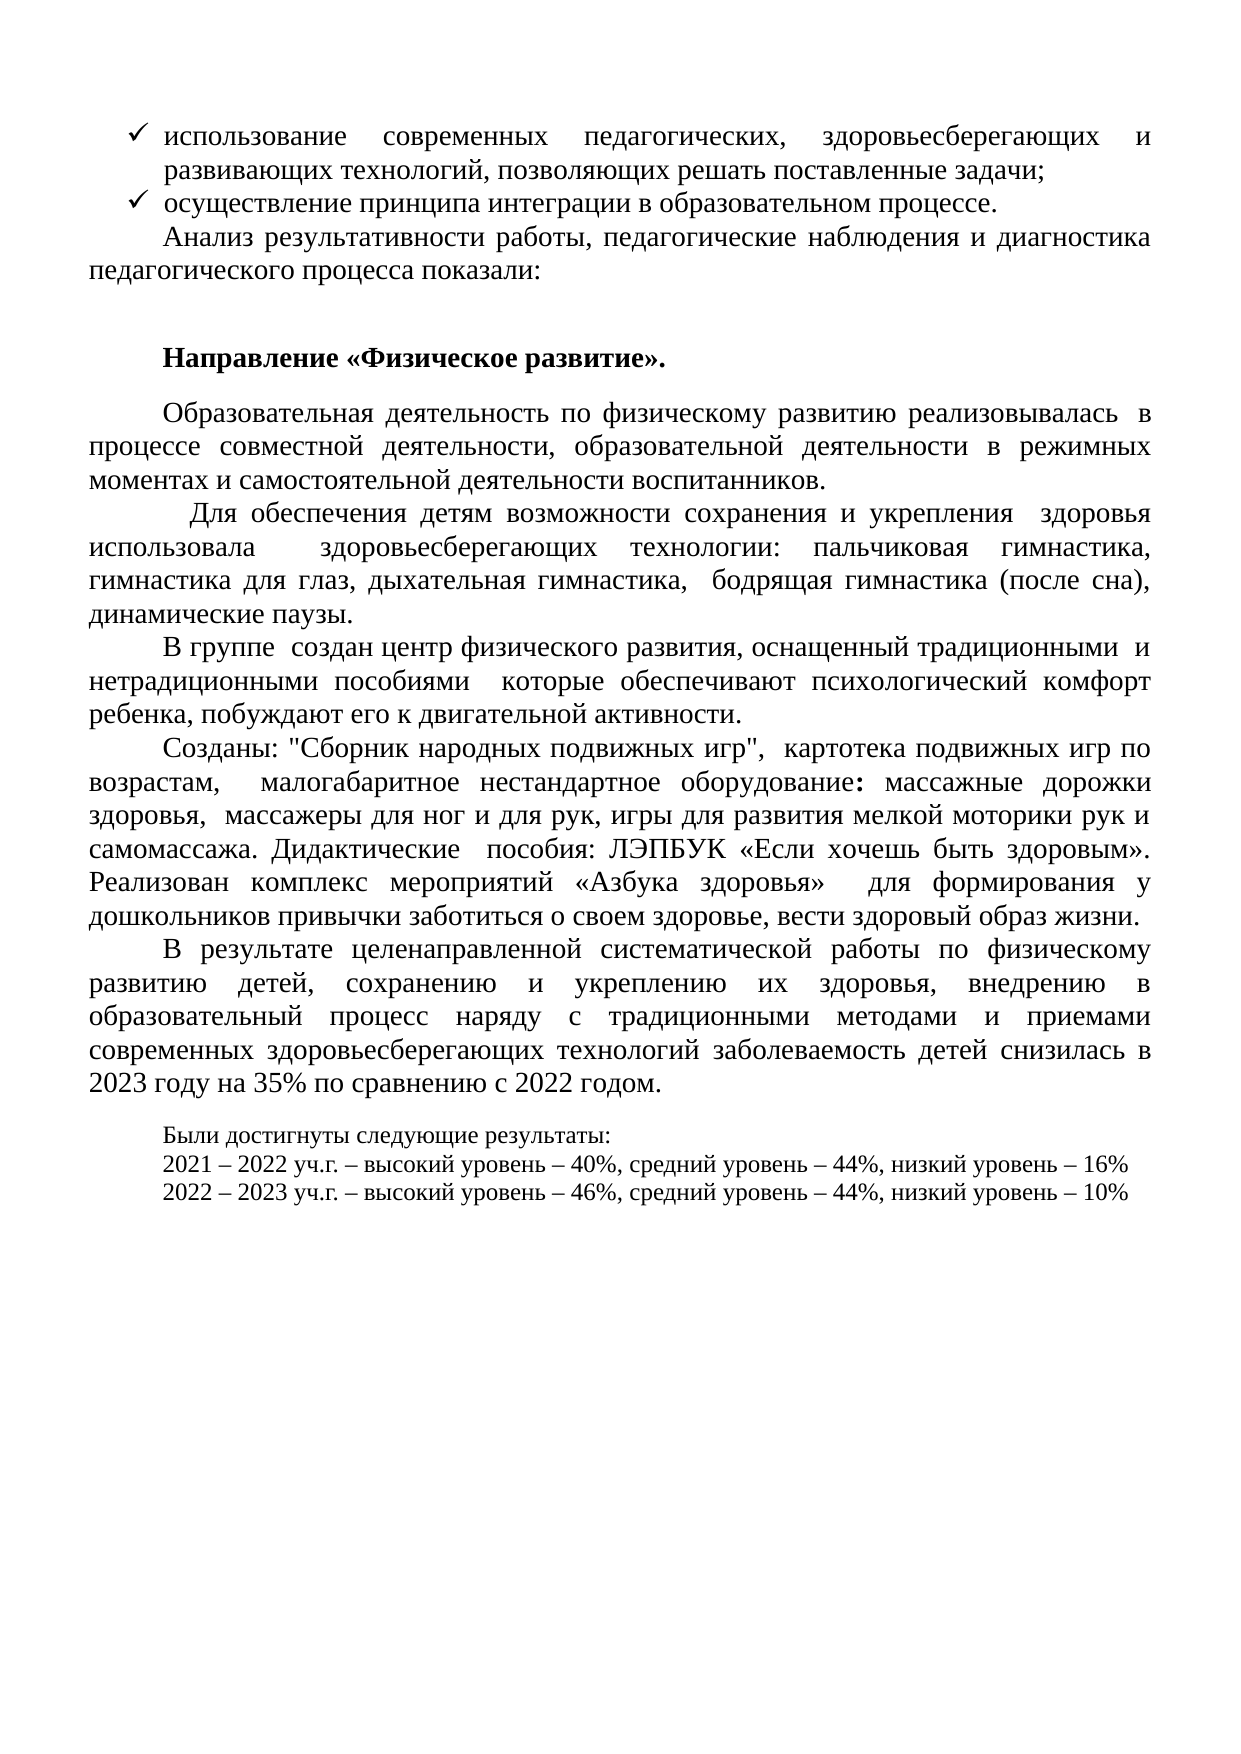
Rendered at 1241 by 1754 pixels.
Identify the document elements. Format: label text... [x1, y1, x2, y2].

text В группе создан центр физического развития, оснащенный традиционными и нетрадиционными пособиями которые обеспечивают психологический комфорт ребенка, побуждают его к двигательной активности. [88, 629, 1152, 730]
text Образовательная деятельность по физическому развитию реализовывалась в процессе совместной деятельности, образовательной деятельности в режимных моментах и самостоятельной деятельности воспитанников. [88, 395, 1152, 495]
text В результате целенаправленной систематической работы по физическому развитию детей, сохранению и укреплению их здоровья, внедрению в образовательный процесс наряду с традиционными методами и приемами современных здоровьесберегающих технологий заболеваемость детей снизилась в 2023 году на 35% по сравнению с 2022 годом. [88, 931, 1152, 1099]
text 2021 – 2022 уч.г. – высокий уровень – 40%, средний уровень – 44%, низкий уровень – 16% [88, 1149, 1152, 1177]
text 2022 – 2023 уч.г. – высокий уровень – 46%, средний уровень – 44%, низкий уровень – 10% [88, 1177, 1152, 1206]
text Анализ результативности работы, педагогические наблюдения и диагностика педагогического процесса показали: [88, 219, 1152, 286]
text Направление «Физическое развитие». [88, 340, 1152, 374]
text Созданы: "Сборник народных подвижных игр", картотека подвижных игр по возрастам, малогабаритное нестандартное оборудование: массажные дорожки здоровья, массажеры для ног и для рук, игры для развития мелкой моторики рук и самомассажа. Дидактические пособия: ЛЭПБУК «Если хочешь быть здоровым». Реализован комплекс мероприятий «Азбука здоровья» для формирования у дошкольников привычки заботиться о своем здоровье, вести здоровый образ жизни. [88, 730, 1152, 931]
text Для обеспечения детям возможности сохранения и укрепления здоровья использовала здоровьесберегающих технологии: пальчиковая гимнастика, гимнастика для глаз, дыхательная гимнастика, бодрящая гимнастика (после сна), динамические паузы. [88, 495, 1152, 629]
text Были достигнуты следующие результаты: [88, 1120, 1152, 1149]
list использование современных педагогических, здоровьесберегающих и развивающих технологий, позволяющих решать поставленные задачи; [126, 118, 1152, 185]
list осуществление принципа интеграции в образовательном процессе. [126, 185, 1152, 219]
